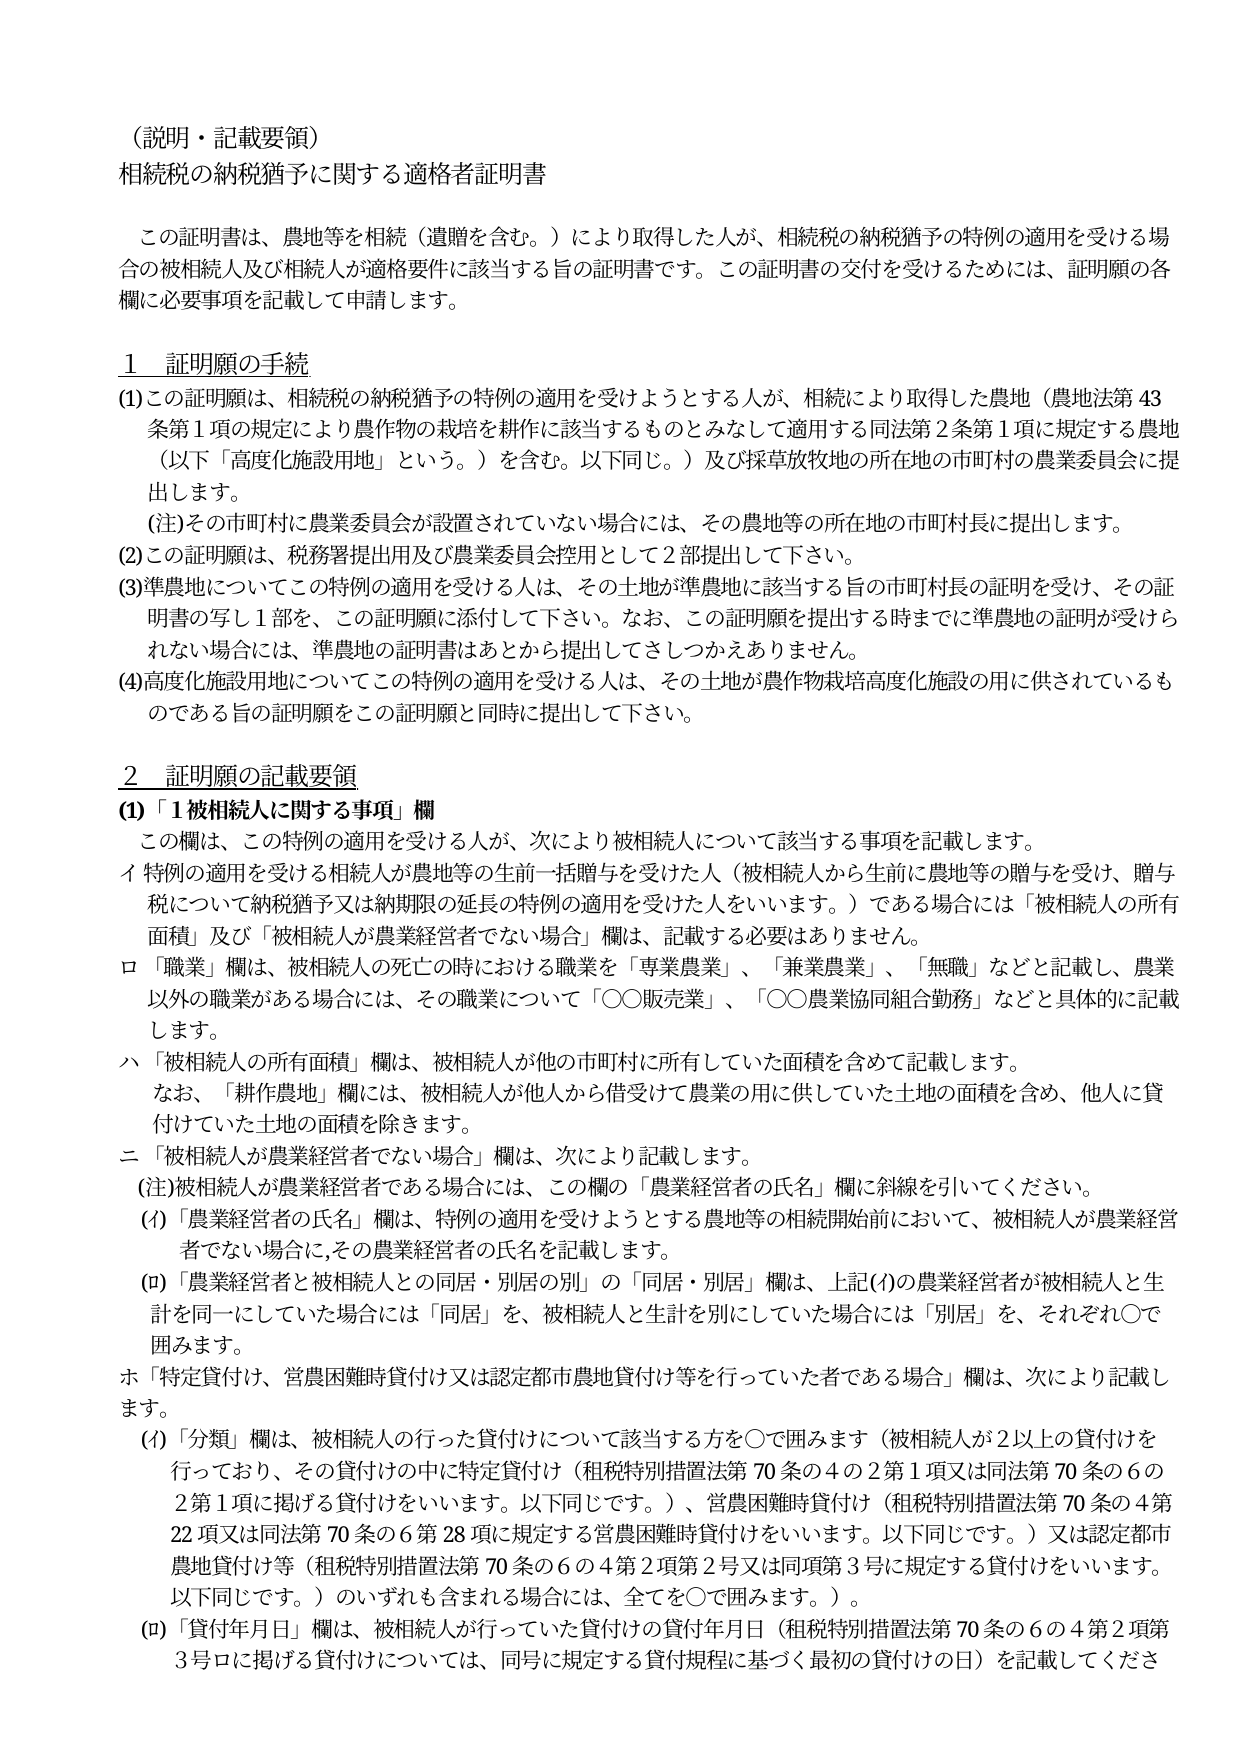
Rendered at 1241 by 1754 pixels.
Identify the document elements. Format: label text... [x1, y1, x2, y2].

text イ 特例の適用を受ける相続人が農地等の生前一括贈与を受けた人（被相続人から生前に農地等の贈与を受け、贈与税について納税猶予又は納期限の延長の特例の適用を受けた人をいいます。）である場合には「被相続人の所有面積」及び「被相続人が農業経営者でない場合」欄は、記載する必要はありません。 [118, 856, 1181, 950]
text (3)準農地についてこの特例の適用を受ける人は、その土地が準農地に該当する旨の市町村長の証明を受け、その証明書の写し１部を、この証明願に添付して下さい。なお、この証明願を提出する時までに準農地の証明が受けられない場合には、準農地の証明書はあとから提出してさしつかえありません。 [118, 570, 1181, 664]
text (ｲ)「農業経営者の氏名」欄は、特例の適用を受けようとする農地等の相続開始前において、被相続人が農業経営者でない場合に,その農業経営者の氏名を記載します。 [141, 1202, 1181, 1265]
text ホ「特定貸付け、営農困難時貸付け又は認定都市農地貸付け等を行っていた者である場合」欄は、次により記載します。 [118, 1360, 1181, 1423]
text (ﾛ)「農業経営者と被相続人との同居・別居の別」の「同居・別居」欄は、上記(ｲ)の農業経営者が被相続人と生計を同一にしていた場合には「同居」を、被相続人と生計を別にしていた場合には「別居」を、それぞれ○で囲みます。 [141, 1265, 1181, 1360]
text (ｲ)「分類」欄は、被相続人の行った貸付けについて該当する方を○で囲みます（被相続人が２以上の貸付けを行っており、その貸付けの中に特定貸付け（租税特別措置法第70条の４の２第１項又は同法第70条の６の２第１項に掲げる貸付けをいいます。以下同じです。）、営農困難時貸付け（租税特別措置法第70条の４第22項又は同法第70条の６第28項に規定する営農困難時貸付けをいいます。以下同じです。）又は認定都市農地貸付け等（租税特別措置法第70条の６の４第２項第２号又は同項第３号に規定する貸付けをいいます。以下同じです。）のいずれも含まれる場合には、全てを○で囲みます。）。 [141, 1423, 1181, 1612]
text この証明書は、農地等を相続（遺贈を含む。）により取得した人が、相続税の納税猶予の特例の適用を受ける場合の被相続人及び相続人が適格要件に該当する旨の証明書です。この証明書の交付を受けるためには、証明願の各欄に必要事項を記載して申請します。 [118, 221, 1181, 315]
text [141, 1612, 1181, 1675]
text (注)その市町村に農業委員会が設置されていない場合には、その農地等の所在地の市町村長に提出します。 [118, 507, 1181, 538]
text (4)高度化施設用地についてこの特例の適用を受ける人は、その土地が農作物栽培高度化施設の用に供されているものである旨の証明願をこの証明願と同時に提出して下さい。 [118, 664, 1181, 727]
text ハ 「被相続人の所有面積」欄は、被相続人が他の市町村に所有していた面積を含めて記載します。 [118, 1045, 1181, 1076]
text (2)この証明願は、税務署提出用及び農業委員会控用として２部提出して下さい。 [118, 538, 1181, 570]
text (注)被相続人が農業経営者である場合には、この欄の「農業経営者の氏名」欄に斜線を引いてください。 [118, 1171, 1181, 1202]
text （説明・記載要領） [118, 119, 1181, 155]
text ロ 「職業」欄は、被相続人の死亡の時における職業を「専業農業」、「兼業農業」、「無職」などと記載し、農業以外の職業がある場合には、その職業について「○○販売業」、「○○農業協同組合勤務」などと具体的に記載します。 [118, 950, 1181, 1045]
text この欄は、この特例の適用を受ける人が、次により被相続人について該当する事項を記載します。 [118, 824, 1181, 856]
text なお、「耕作農地」欄には、被相続人が他人から借受けて農業の用に供していた土地の面積を含め、他人に貸付けていた土地の面積を除きます。 [152, 1076, 1181, 1139]
text (1)この証明願は、相続税の納税猶予の特例の適用を受けようとする人が、相続により取得した農地（農地法第43条第１項の規定により農作物の栽培を耕作に該当するものとみなして適用する同法第２条第１項に規定する農地（以下「高度化施設用地」という。）を含む。以下同じ。）及び採草放牧地の所在地の市町村の農業委員会に提出します。 [118, 381, 1181, 507]
text ニ 「被相続人が農業経営者でない場合」欄は、次により記載します。 [118, 1139, 1181, 1171]
text １ 証明願の手続 [118, 345, 1181, 381]
text ２ 証明願の記載要領 [118, 757, 1181, 793]
text (1)「１被相続人に関する事項」欄 [118, 793, 1181, 824]
text 相続税の納税猶予に関する適格者証明書 [118, 155, 1181, 191]
